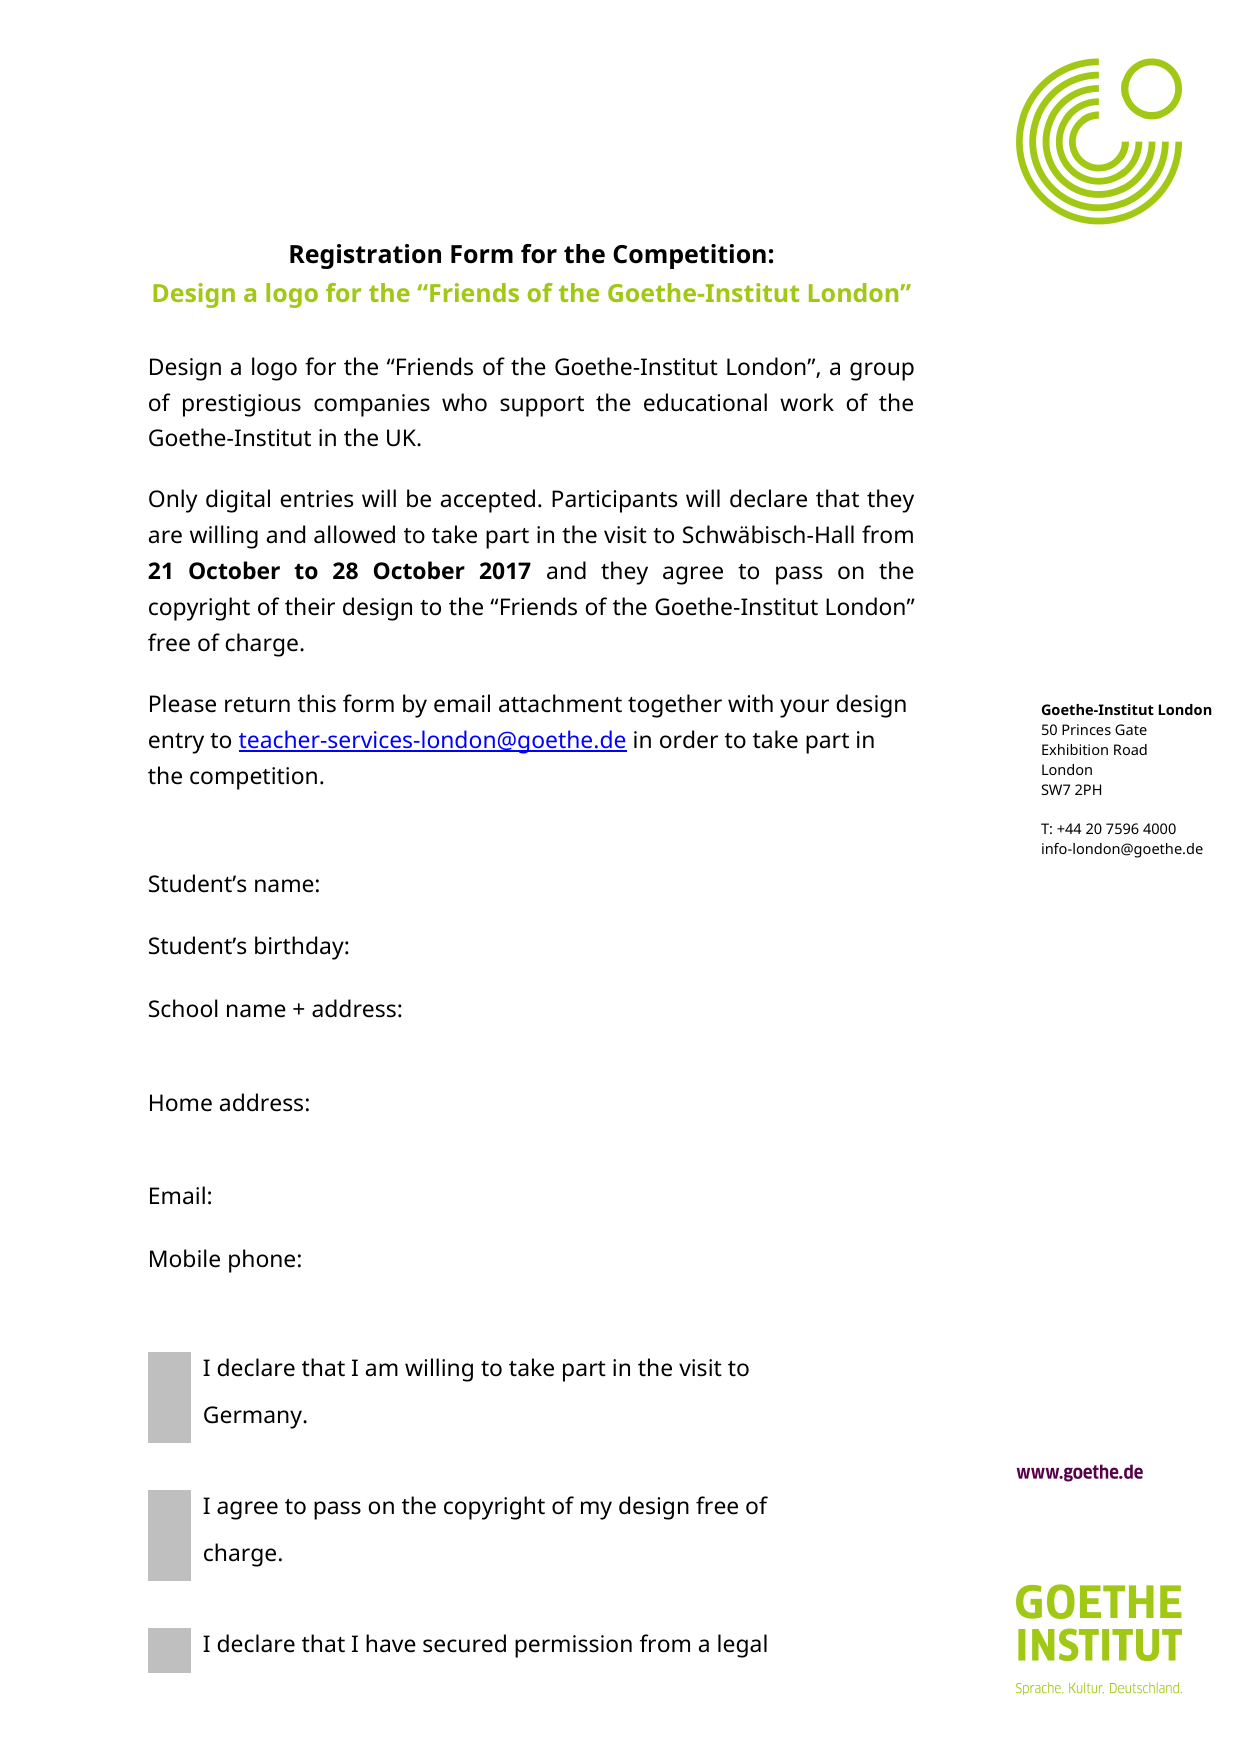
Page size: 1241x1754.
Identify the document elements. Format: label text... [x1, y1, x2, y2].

text School name + address: [148, 993, 915, 1024]
table_header [148, 1352, 191, 1443]
table_header [148, 1490, 191, 1581]
picture [1004, 0, 1241, 236]
text Only digital entries will be accepted. Participants will declare that they are willing and allowed to take part in the visit to Schwäbisch-Hall from 21 October to 28 October 2017 and they agree to pass on the copyright of their design to the “Friends of the Goethe-Institut London” free of charge. [148, 483, 915, 658]
text Student’s birthday: [148, 930, 915, 961]
text Registration Form for the Competition: [148, 236, 915, 270]
text Design a logo for the “Friends of the Goethe-Institut London”, a group of prestigious companies who support the educational work of the Goethe-Institut in the UK. [148, 351, 915, 454]
text Student’s name: [148, 868, 915, 899]
table_header I declare that I am willing to take part in the visit to Germany. [191, 1352, 871, 1443]
picture [1004, 1417, 1241, 1754]
text Email: [148, 1180, 915, 1211]
text Design a logo for the “Friends of the Goethe-Institut London” [148, 275, 915, 309]
text Please return this form by email attachment together with your design entry to teacher-services-london@goethe.de in order to take part in the competition. [148, 688, 915, 791]
text Home address: [148, 1086, 915, 1118]
table_header I agree to pass on the copyright of my design free of charge. [191, 1490, 841, 1581]
table_header I declare that I have secured permission from a legal representative and teachers. [191, 1628, 841, 1673]
text Mobile phone: [148, 1243, 915, 1274]
table_header [148, 1628, 191, 1673]
